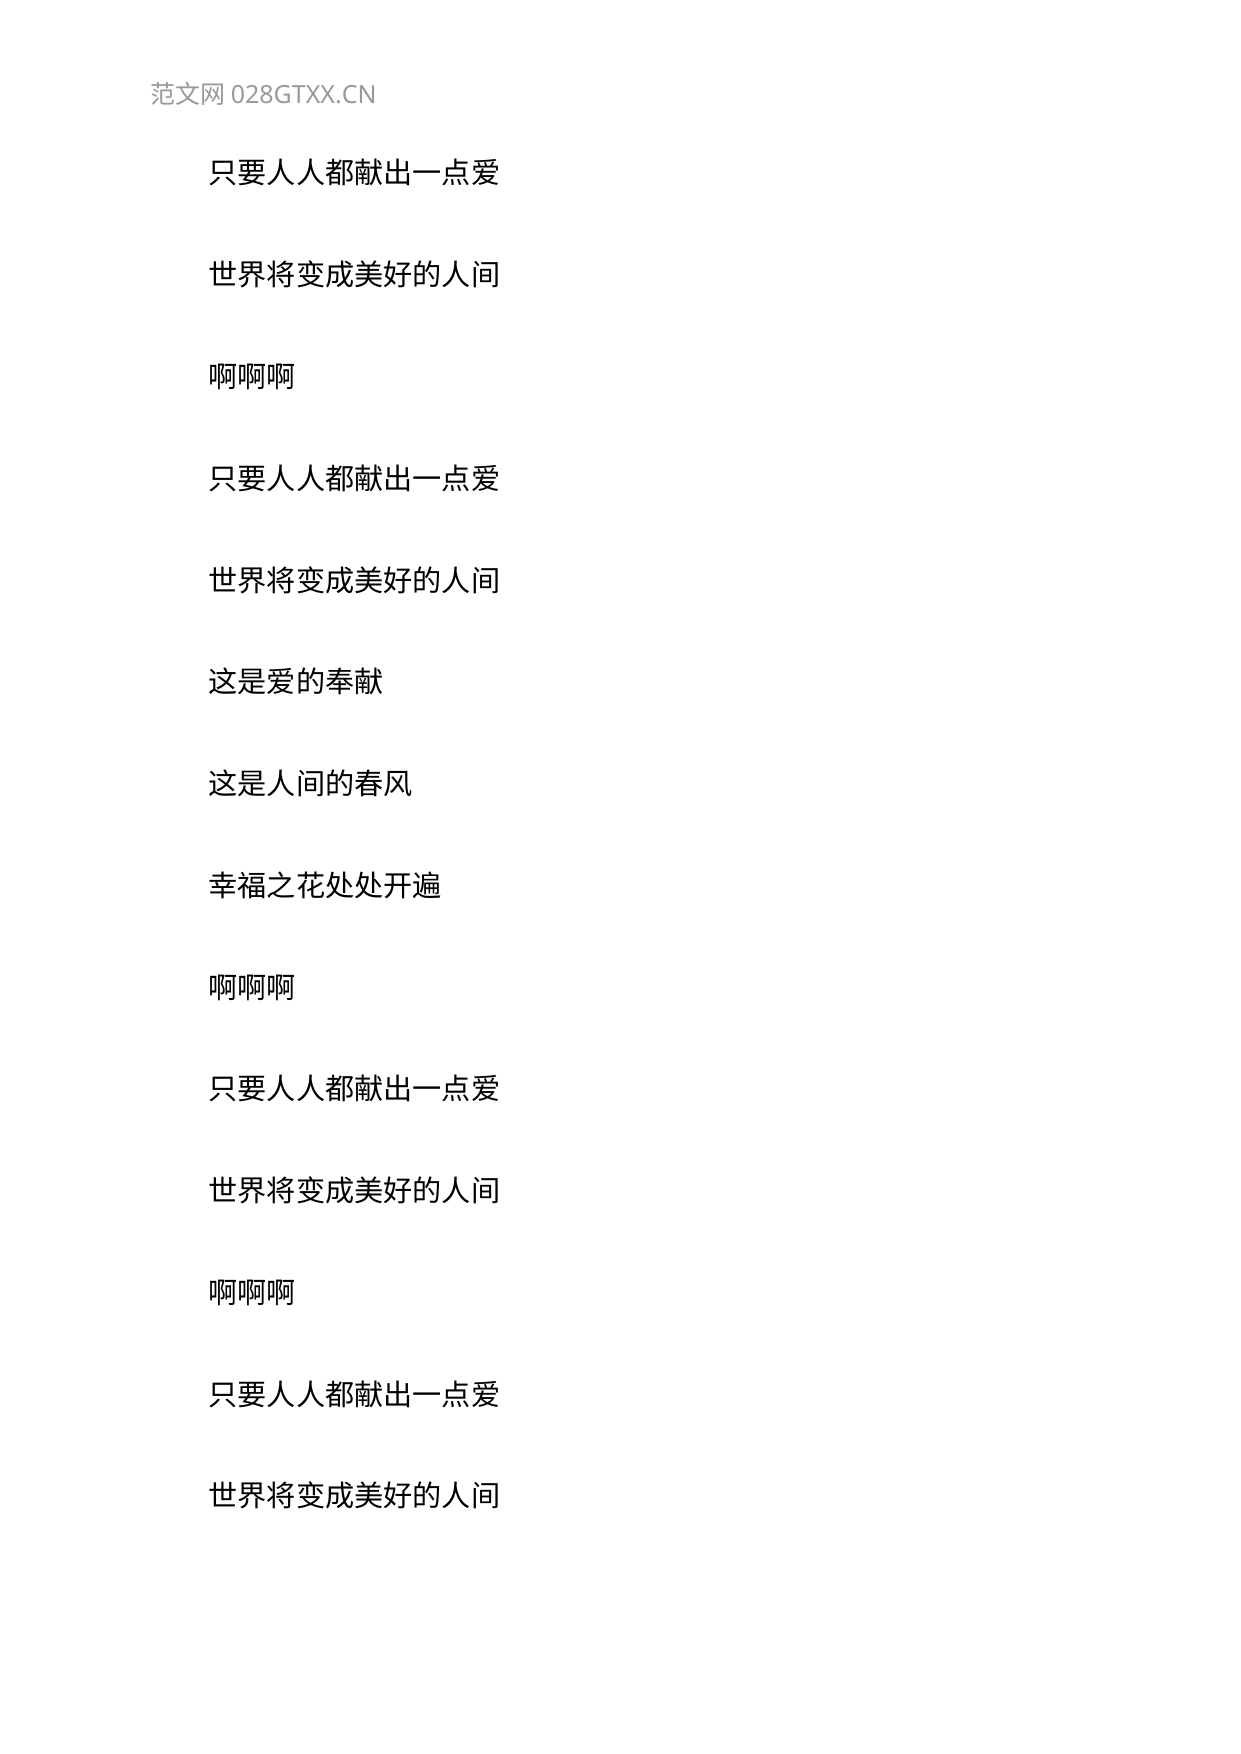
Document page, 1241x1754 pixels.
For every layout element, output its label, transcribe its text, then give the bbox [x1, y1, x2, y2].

text 这是爱的奉献 [150, 659, 1090, 701]
text 只要人人都献出一点爱 [150, 150, 1090, 192]
text 世界将变成美好的人间 [150, 1473, 1090, 1515]
text 世界将变成美好的人间 [150, 557, 1090, 599]
text 啊啊啊 [150, 1269, 1090, 1312]
text 这是人间的春风 [150, 761, 1090, 803]
text 只要人人都献出一点爱 [150, 455, 1090, 498]
text 啊啊啊 [150, 353, 1090, 396]
text 世界将变成美好的人间 [150, 252, 1090, 294]
text 世界将变成美好的人间 [150, 1168, 1090, 1210]
text 只要人人都献出一点爱 [150, 1066, 1090, 1108]
text 幸福之花处处开遍 [150, 862, 1090, 905]
text 啊啊啊 [150, 964, 1090, 1006]
text 只要人人都献出一点爱 [150, 1371, 1090, 1413]
